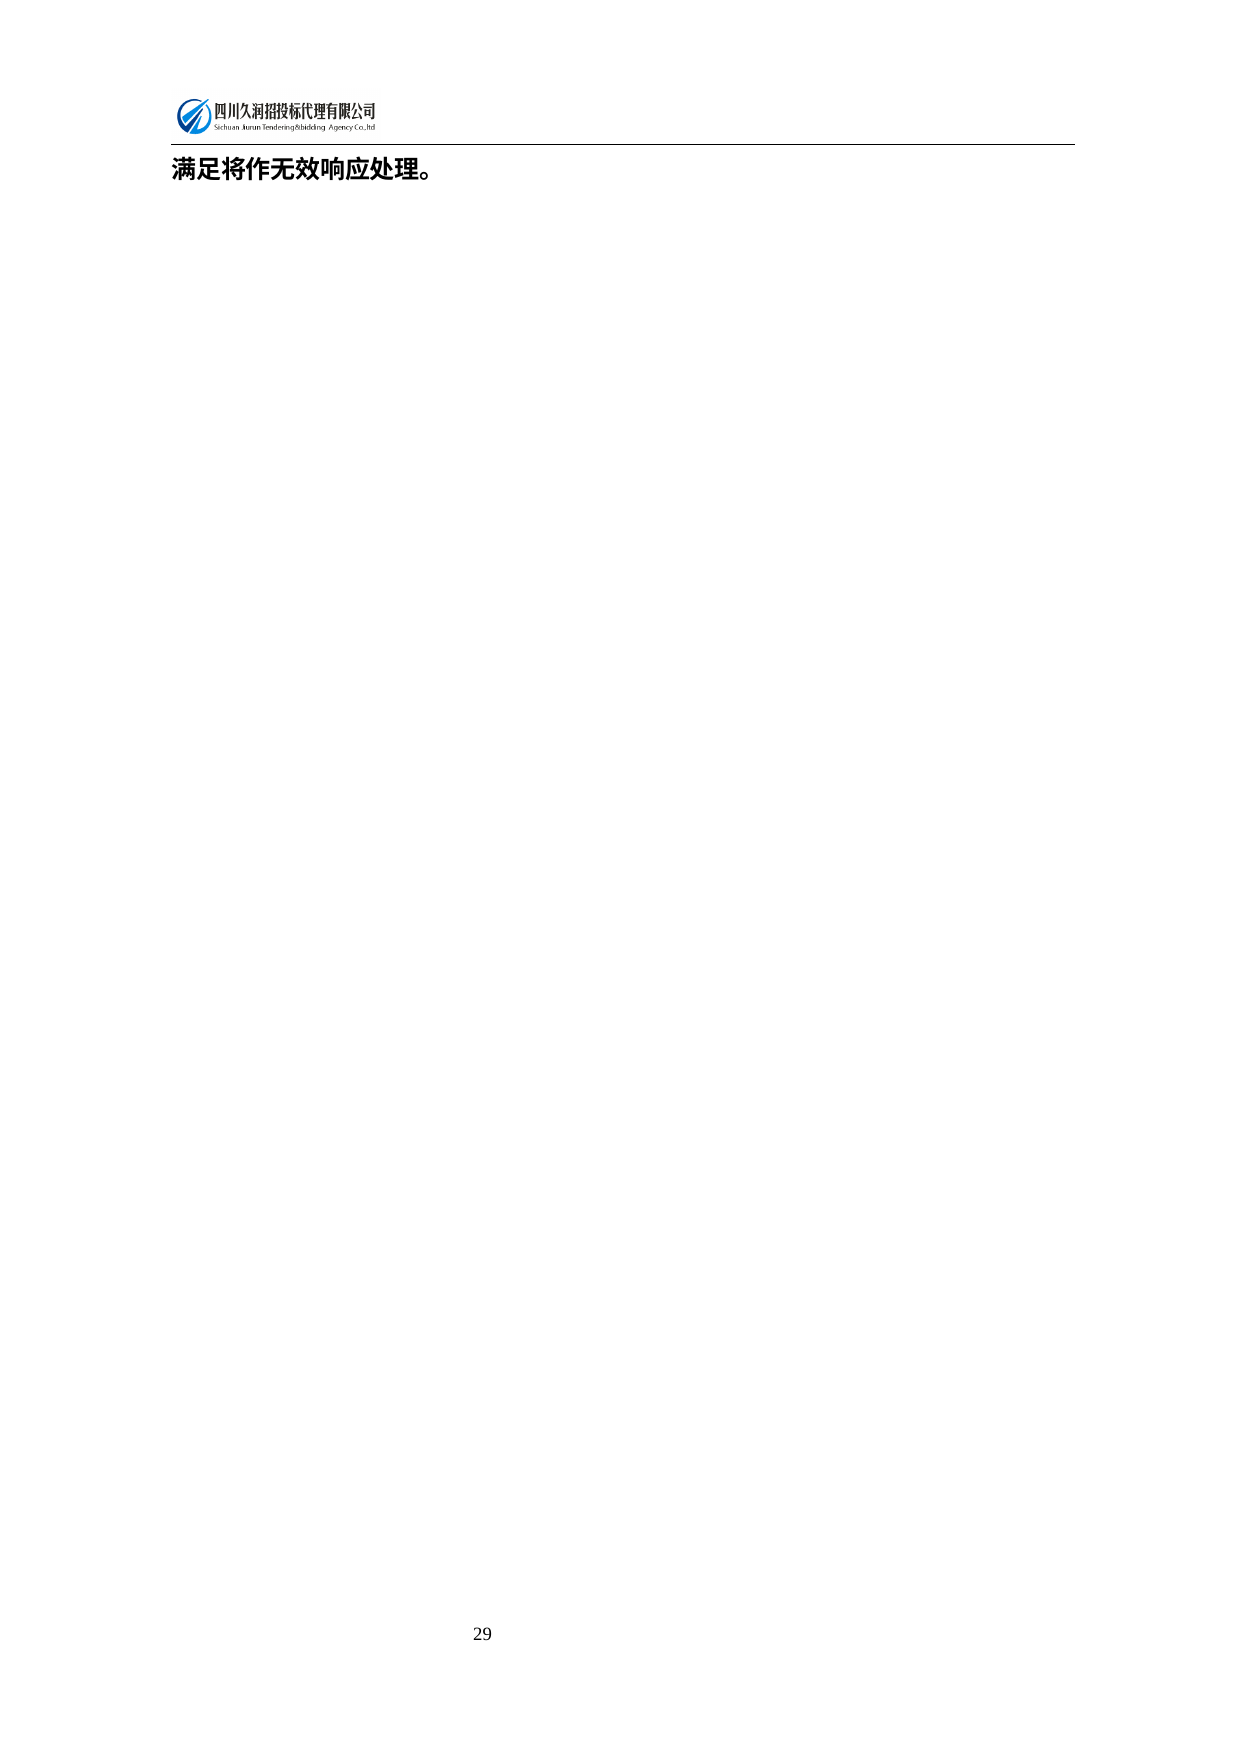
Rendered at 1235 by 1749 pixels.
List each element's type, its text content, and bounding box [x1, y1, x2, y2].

text 说明：本章中以“★”标示的内容为本次采购项目的实质性要求，供应商如不满足将作无效响应处理。 [171, 150, 1075, 186]
picture [171, 88, 381, 142]
